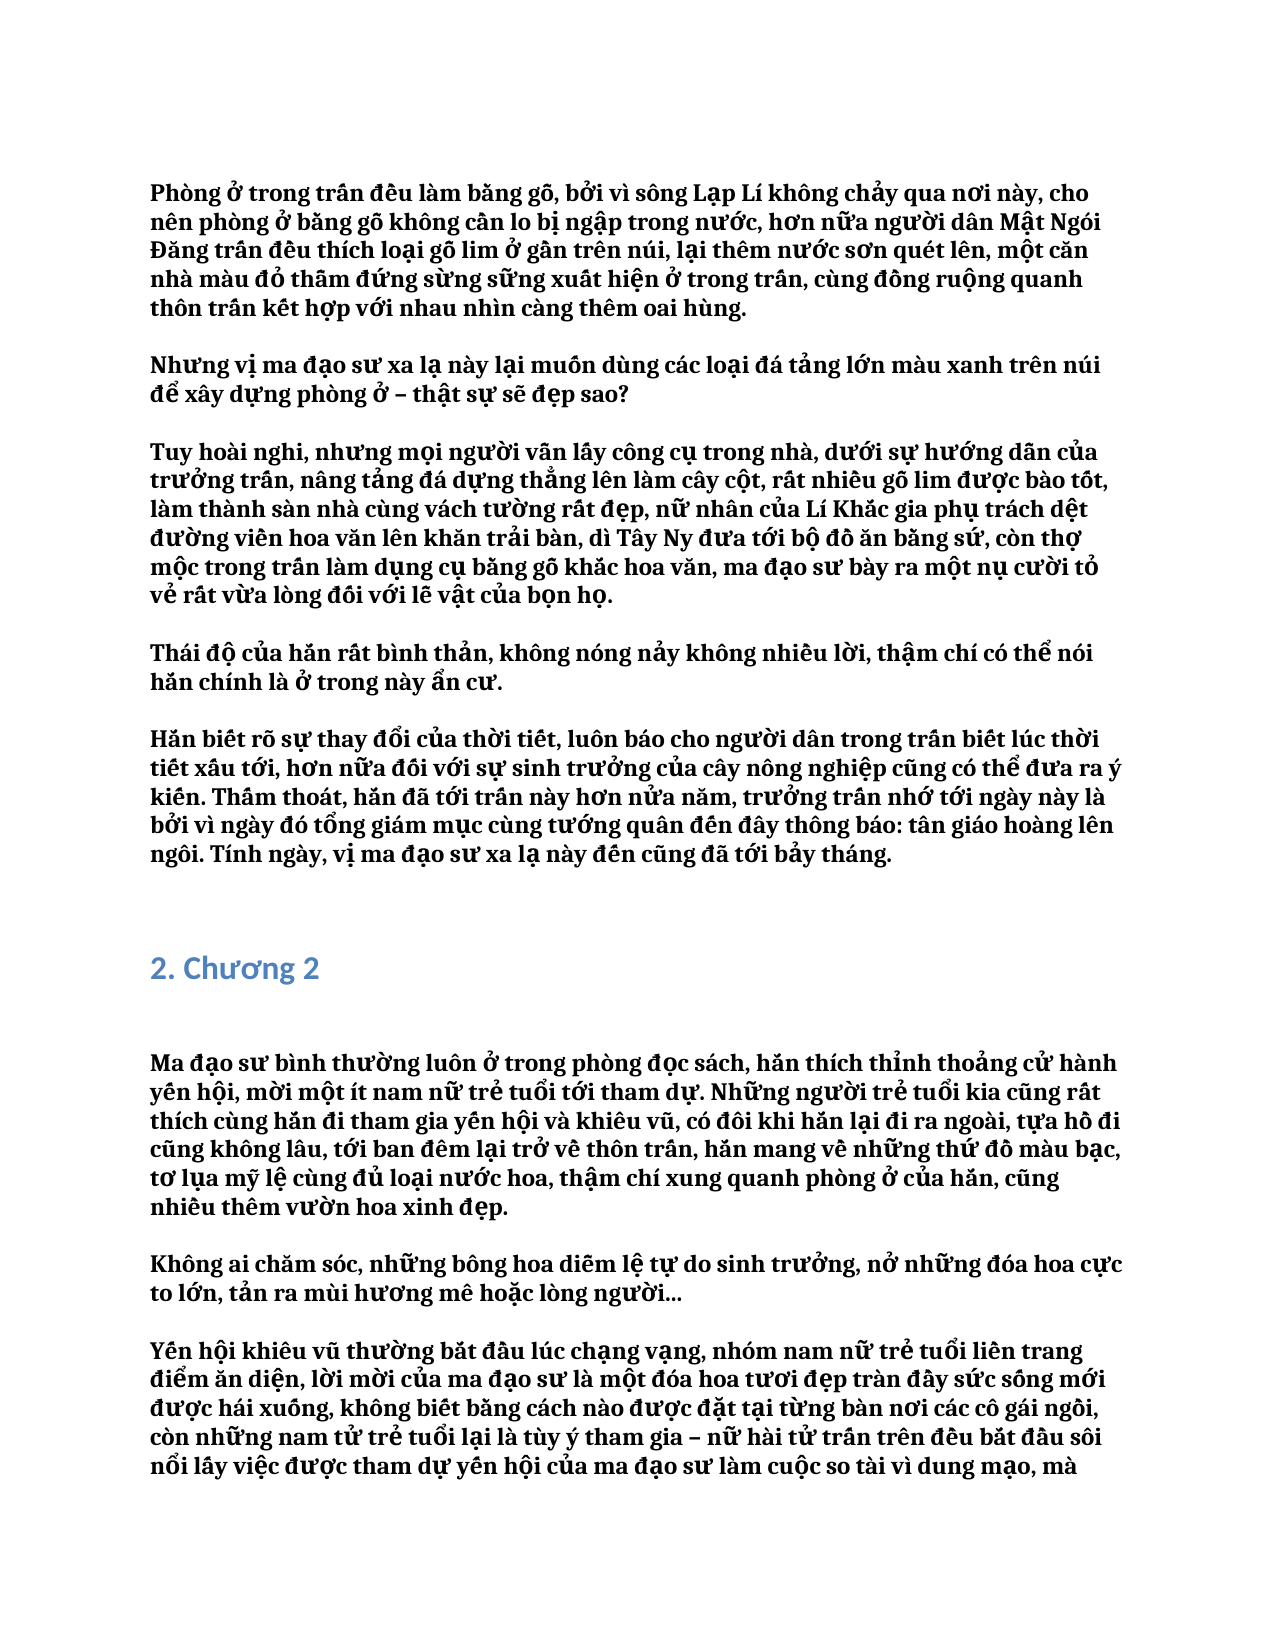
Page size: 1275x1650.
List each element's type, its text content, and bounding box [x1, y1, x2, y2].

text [150, 992, 1125, 1480]
subtitle 2. Chương 2 [150, 947, 1125, 988]
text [150, 150, 1125, 926]
